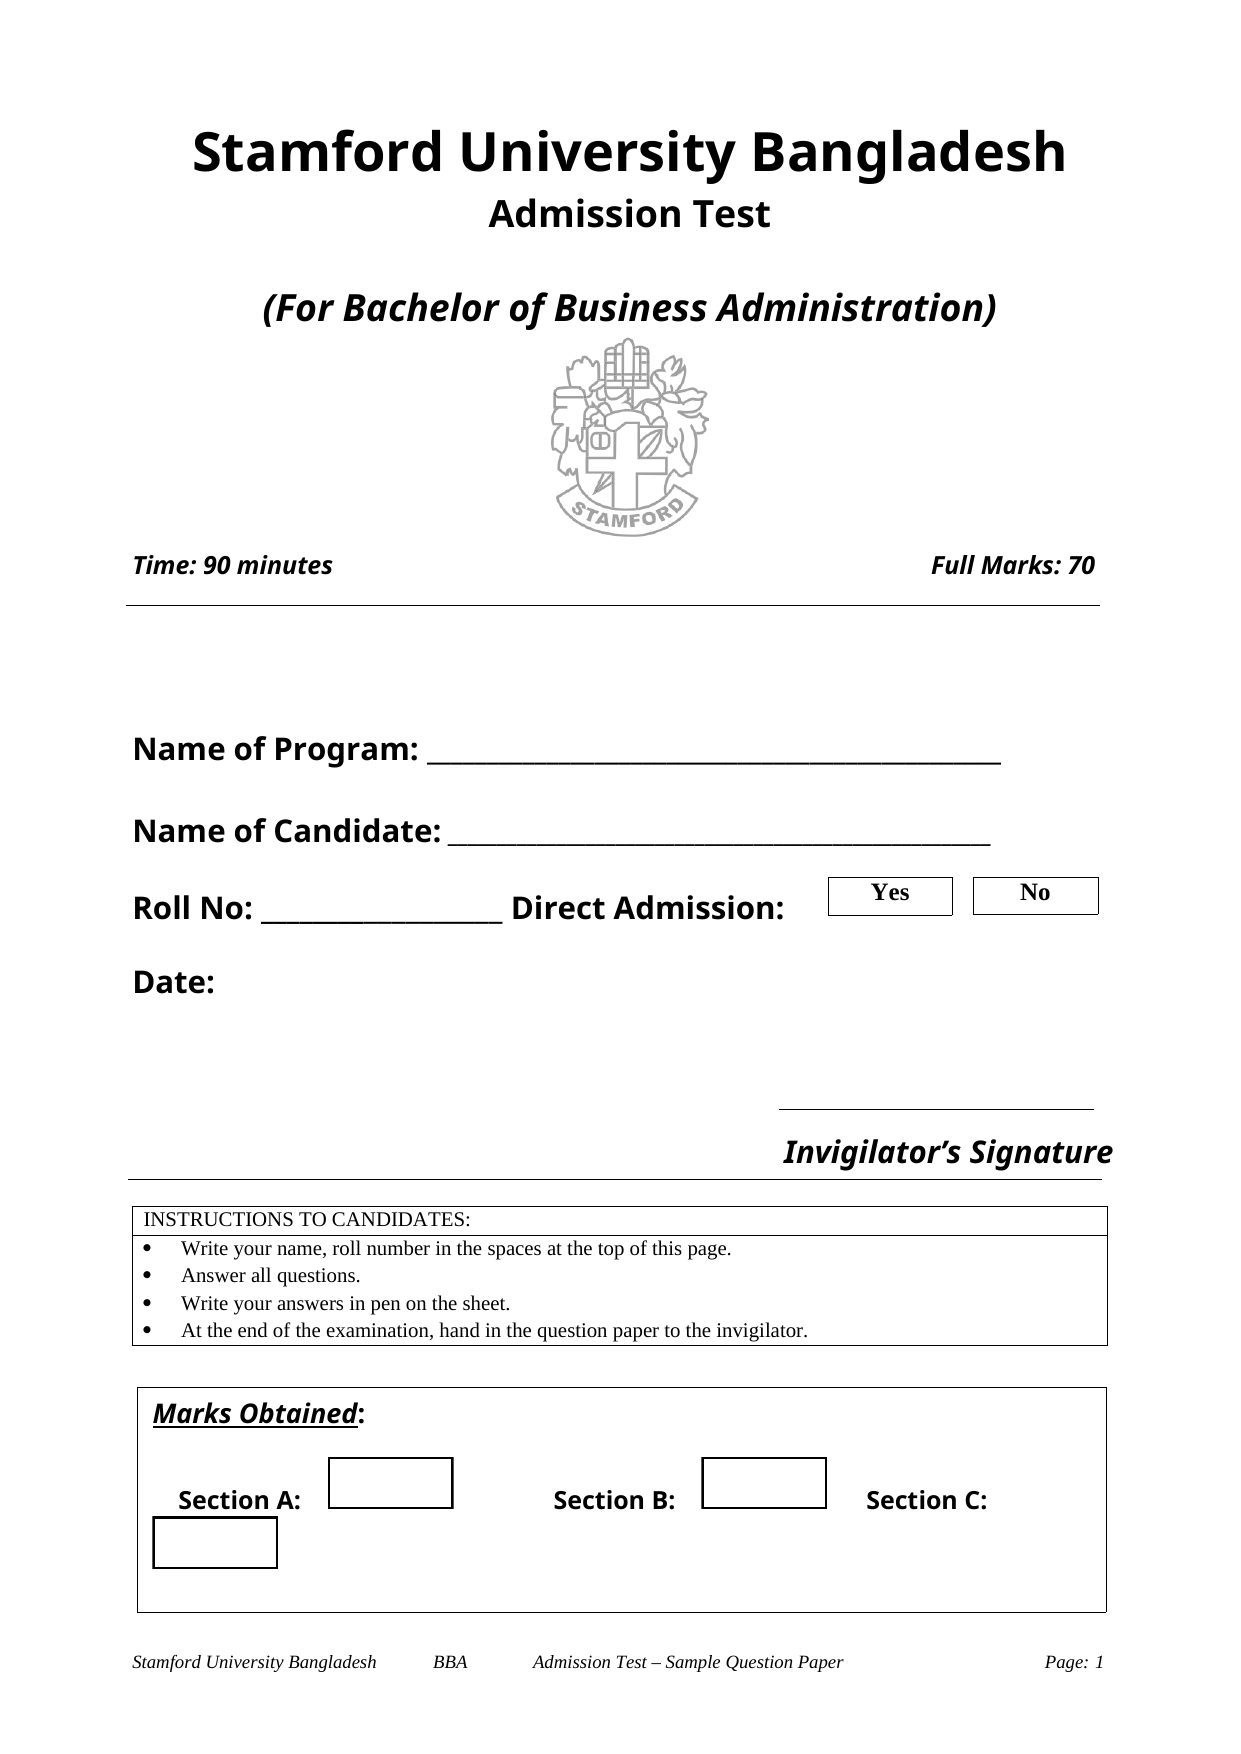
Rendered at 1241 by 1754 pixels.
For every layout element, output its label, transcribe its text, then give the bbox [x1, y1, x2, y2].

text Date: [132, 960, 1128, 1002]
text Name of Candidate: _______________________________________________________ [132, 809, 1128, 851]
subtitle Stamford University Bangladesh [132, 114, 1128, 187]
text Time: 90 minutes Full Marks: 70 [132, 548, 1128, 582]
table_cell Write your name, roll number in the spaces at the top of this page. Answer all questions. Write your answers in pen on the sheet. At the end of the examination, hand in the question paper to the invigilator. [133, 1236, 1107, 1345]
text Admission Test [132, 187, 1128, 238]
text Roll No: __________________ Direct Admission: [132, 886, 1128, 929]
table_header INSTRUCTIONS TO CANDIDATES: [133, 1207, 1107, 1235]
text (For Bachelor of Business Administration) [132, 281, 1128, 332]
subtitle Name of Program: ________________________________________________ [132, 727, 1128, 769]
text Invigilator’s Signature [132, 1129, 1128, 1172]
